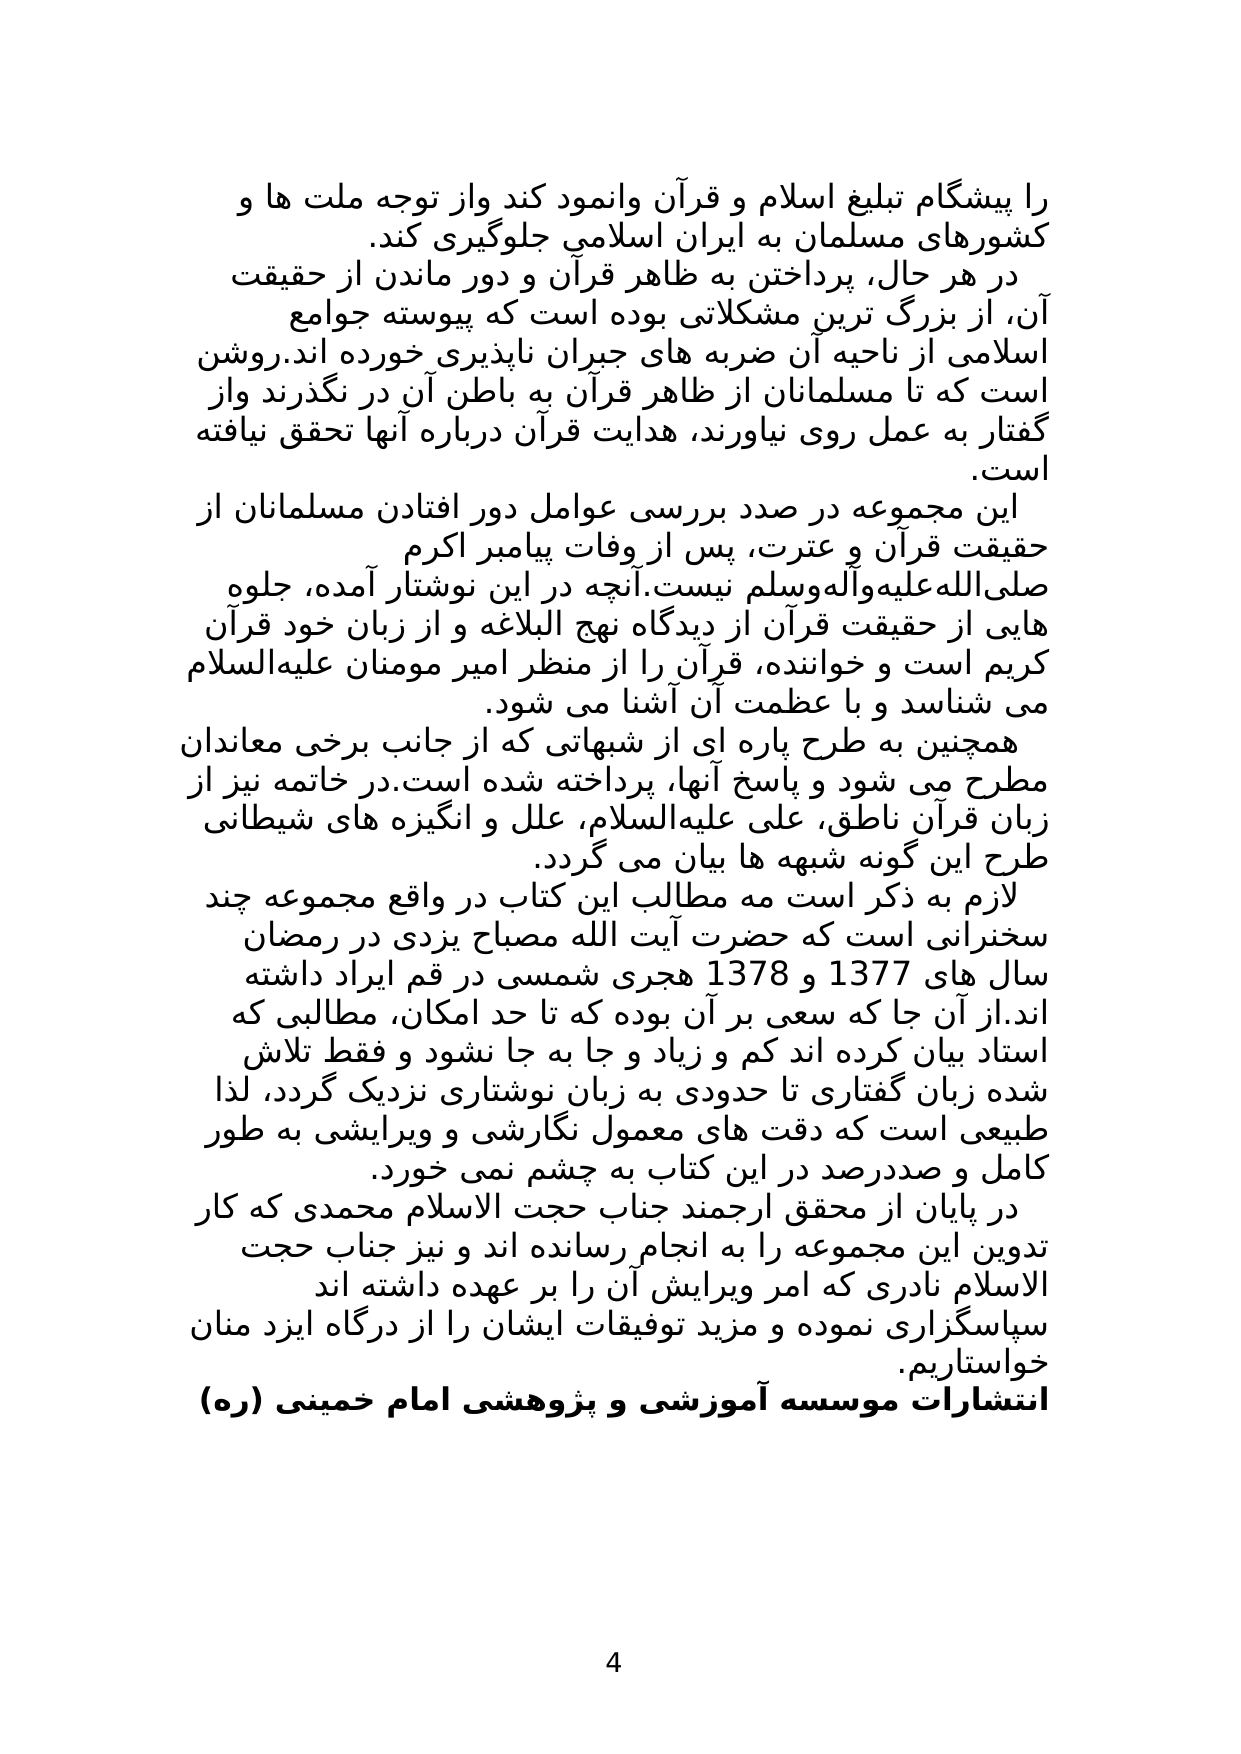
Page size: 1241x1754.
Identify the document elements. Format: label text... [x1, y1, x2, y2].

text همچنين به طرح پاره اى از شبهاتى که از جانب برخى معاندان مطرح مى شود و پاسخ آنها، پرداخته شده است.در خاتمه نيز از زبان قرآن ناطق، على عليه‌السلام، علل و انگيزه هاى شيطانى طرح اين گونه شبهه ها بيان مى گردد. [178, 721, 1050, 877]
text انتشارات موسسه آموزشى و پژوهشى امام خمينى (ره) [178, 1382, 1050, 1418]
text در پايان از محقق ارجمند جناب حجت الاسلام محمدى که کار تدوين اين مجموعه را به انجام رسانده اند و نيز جناب حجت الاسلام نادرى که امر ويرايش آن را بر عهده داشته اند سپاسگزارى نموده و مزيد توفيقات ايشان را از درگاه ايزد منان خواستاريم. [178, 1187, 1050, 1382]
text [178, 177, 1050, 255]
text در هر حال، پرداختن به ظاهر قرآن و دور ماندن از حقيقت آن، از بزرگ ترين مشکلاتى بوده است که پيوسته جوامع اسلامى از ناحيه آن ضربه هاى جبران ناپذيرى خورده اند.روشن است که تا مسلمانان از ظاهر قرآن به باطن آن در نگذرند واز گفتار به عمل روى نياورند، هدايت قرآن درباره آنها تحقق نيافته است. [178, 255, 1050, 488]
text لازم به ذکر است مه مطالب اين کتاب در واقع مجموعه چند سخنرانى است که حضرت آيت الله مصباح يزدى در رمضان سال هاى 1377 و 1378 هجرى شمسى در قم ايراد داشته اند.از آن جا که سعى بر آن بوده که تا حد امکان، مطالبى که استاد بيان کرده اند کم و زياد و جا به جا نشود و فقط تلاش شده زبان گفتارى تا حدودى به زبان نوشتارى نزديک گردد، لذا طبيعى است که دقت هاى معمول نگارشى و ويرايشى به طور کامل و صددرصد در اين کتاب به چشم نمى خورد. [178, 877, 1050, 1187]
text اين مجموعه در صدد بررسى عوامل دور افتادن مسلمانان از حقيقت قرآن و عترت، پس از وفات پيامبر اکرم صلى‌الله‌عليه‌وآله‌وسلم نيست.آنچه در اين نوشتار آمده، جلوه هايى از حقيقت قرآن از ديدگاه نهج البلاغه و از زبان خود قرآن کريم است و خواننده، قرآن را از منظر امير مومنان عليه‌السلام مى شناسد و با عظمت آن آشنا مى شود. [178, 488, 1050, 721]
